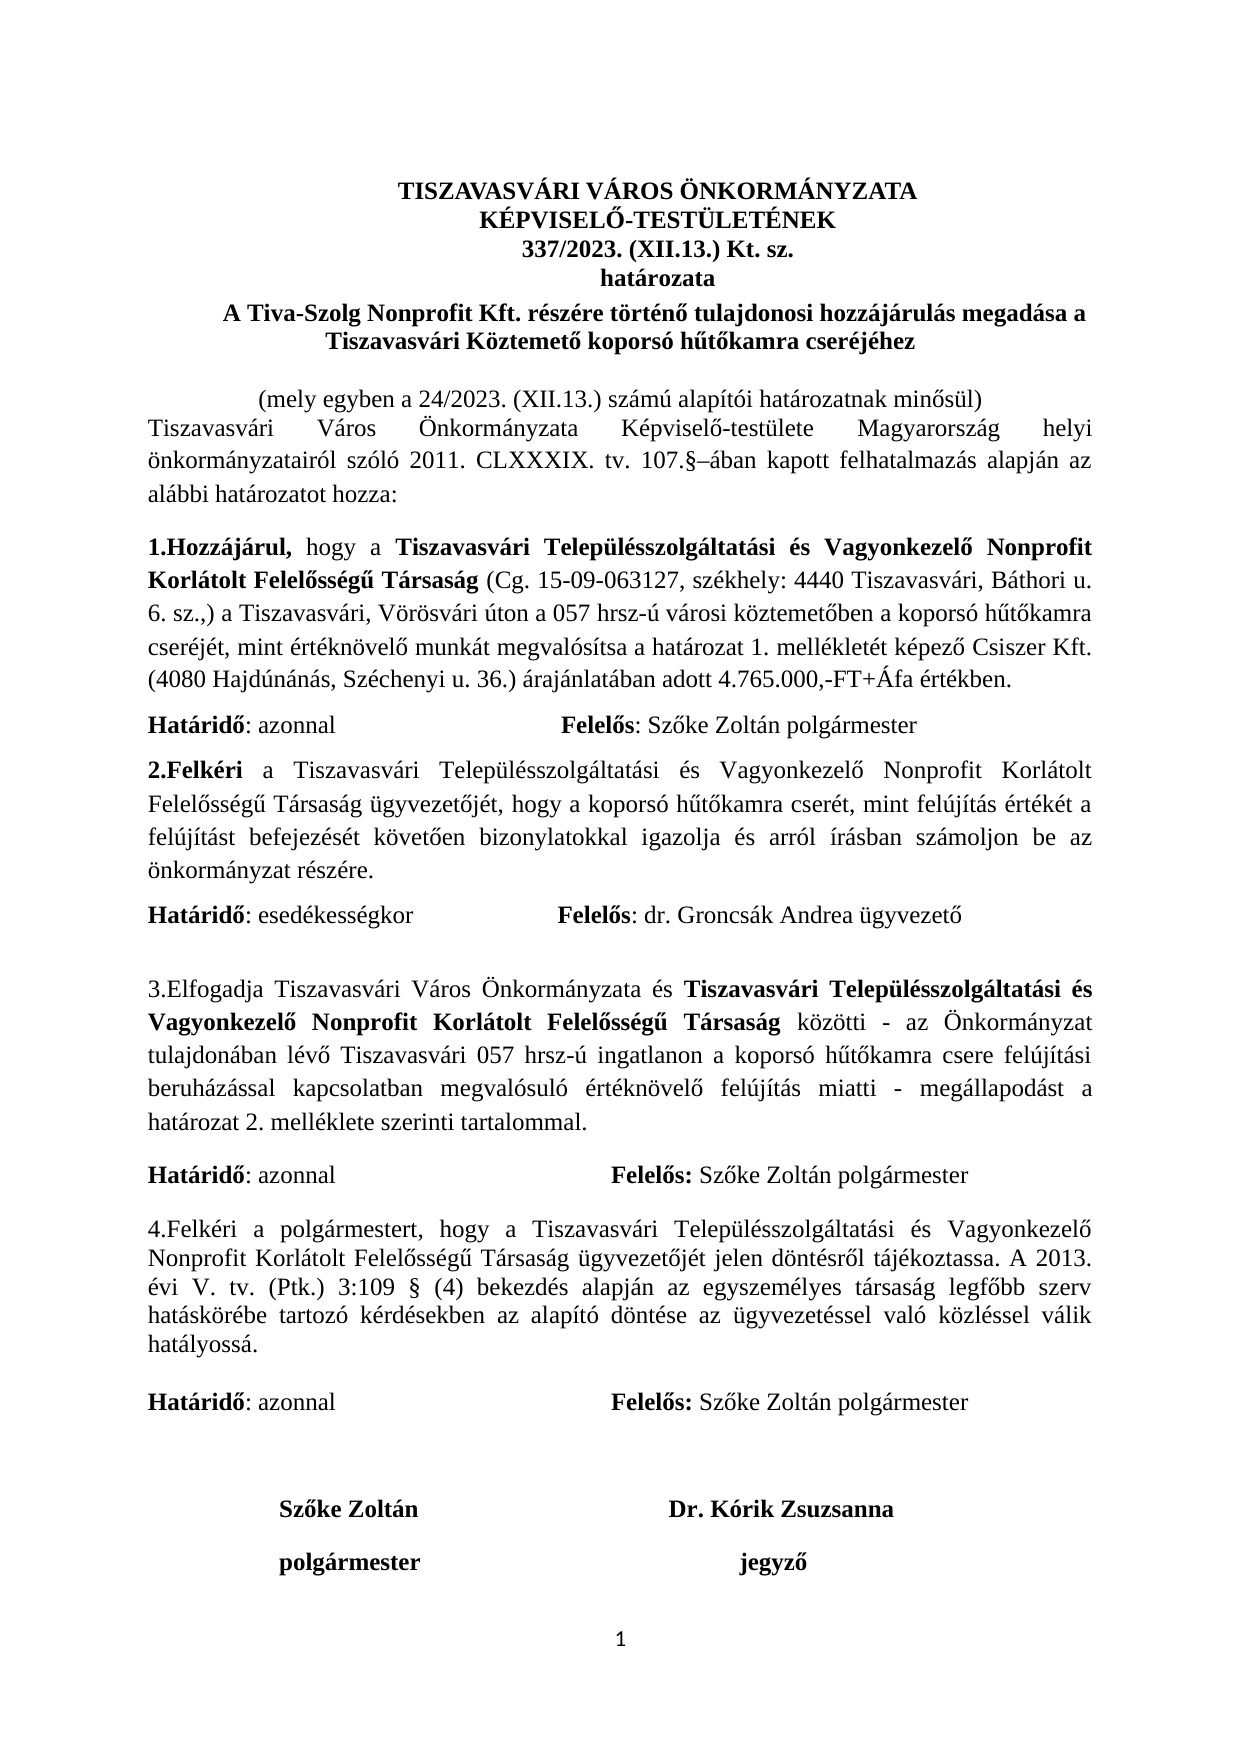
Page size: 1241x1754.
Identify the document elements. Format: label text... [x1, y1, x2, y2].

text Szőke Zoltán Dr. Kórik Zsuzsanna [148, 1494, 1093, 1522]
text Határidő: azonnal Felelős: Szőke Zoltán polgármester [148, 710, 1093, 739]
text A Tiva-Szolg Nonprofit Kft. részére történő tulajdonosi hozzájárulás megadása a Tiszavasvári Köztemető koporsó hűtőkamra cseréjéhez [148, 298, 1093, 355]
text polgármester jegyző [148, 1547, 1093, 1576]
list határozata [223, 263, 1093, 291]
text Határidő: esedékességkor Felelős: dr. Groncsák Andrea ügyvezető [148, 900, 1093, 929]
text Határidő: azonnal Felelős: Szőke Zoltán polgármester [148, 1387, 1093, 1416]
text 2.Felkéri a Tiszavasvári Településszolgáltatási és Vagyonkezelő Nonprofit Korlátolt Felelősségű Társaság ügyvezetőjét, hogy a koporsó hűtőkamra cserét, mint felújítás értékét a felújítást befejezését követően bizonylatokkal igazolja és arról írásban számoljon be az önkormányzat részére. [148, 756, 1093, 883]
list 337/2023. (XII.13.) Kt. sz. [223, 234, 1093, 263]
text (mely egyben a 24/2023. (XII.13.) számú alapítói határozatnak minősül) [148, 384, 1093, 413]
text 1.Hozzájárul, hogy a Tiszavasvári Településszolgáltatási és Vagyonkezelő Nonprofit Korlátolt Felelősségű Társaság (Cg. 15-09-063127, székhely: 4440 Tiszavasvári, Báthori u. 6. sz.,) a Tiszavasvári, Vörösvári úton a 057 hrsz-ú városi köztemetőben a koporsó hűtőkamra cseréjét, mint értéknövelő munkát megvalósítsa a határozat 1. mellékletét képező Csiszer Kft. (4080 Hajdúnánás, Széchenyi u. 36.) árajánlatában adott 4.765.000,-FT+Áfa értékben. [148, 532, 1093, 693]
list Tiszavasvári Város Önkormányzata KÉPVISELŐ-TESTÜLETÉNEK [223, 176, 1093, 234]
text 4.Felkéri a polgármestert, hogy a Tiszavasvári Településszolgáltatási és Vagyonkezelő Nonprofit Korlátolt Felelősségű Társaság ügyvezetőjét jelen döntésről tájékoztassa. A 2013. évi V. tv. (Ptk.) 3:109 § (4) bekezdés alapján az egyszemélyes társaság legfőbb szerv hatáskörébe tartozó kérdésekben az alapító döntése az ügyvezetéssel való közléssel válik hatályossá. [148, 1214, 1093, 1358]
text 3.Elfogadja Tiszavasvári Város Önkormányzata és Tiszavasvári Településszolgáltatási és Vagyonkezelő Nonprofit Korlátolt Felelősségű Társaság közötti - az Önkormányzat tulajdonában lévő Tiszavasvári 057 hrsz-ú ingatlanon a koporsó hűtőkamra csere felújítási beruházással kapcsolatban megvalósuló értéknövelő felújítás miatti - megállapodást a határozat 2. melléklete szerinti tartalommal. [148, 974, 1093, 1135]
text Tiszavasvári Város Önkormányzata Képviselő-testülete Magyarország helyi önkormányzatairól szóló 2011. CLXXXIX. tv. 107.§–ában kapott felhatalmazás alapján az alábbi határozatot hozza: [148, 413, 1093, 507]
text Határidő: azonnal Felelős: Szőke Zoltán polgármester [148, 1160, 1093, 1189]
